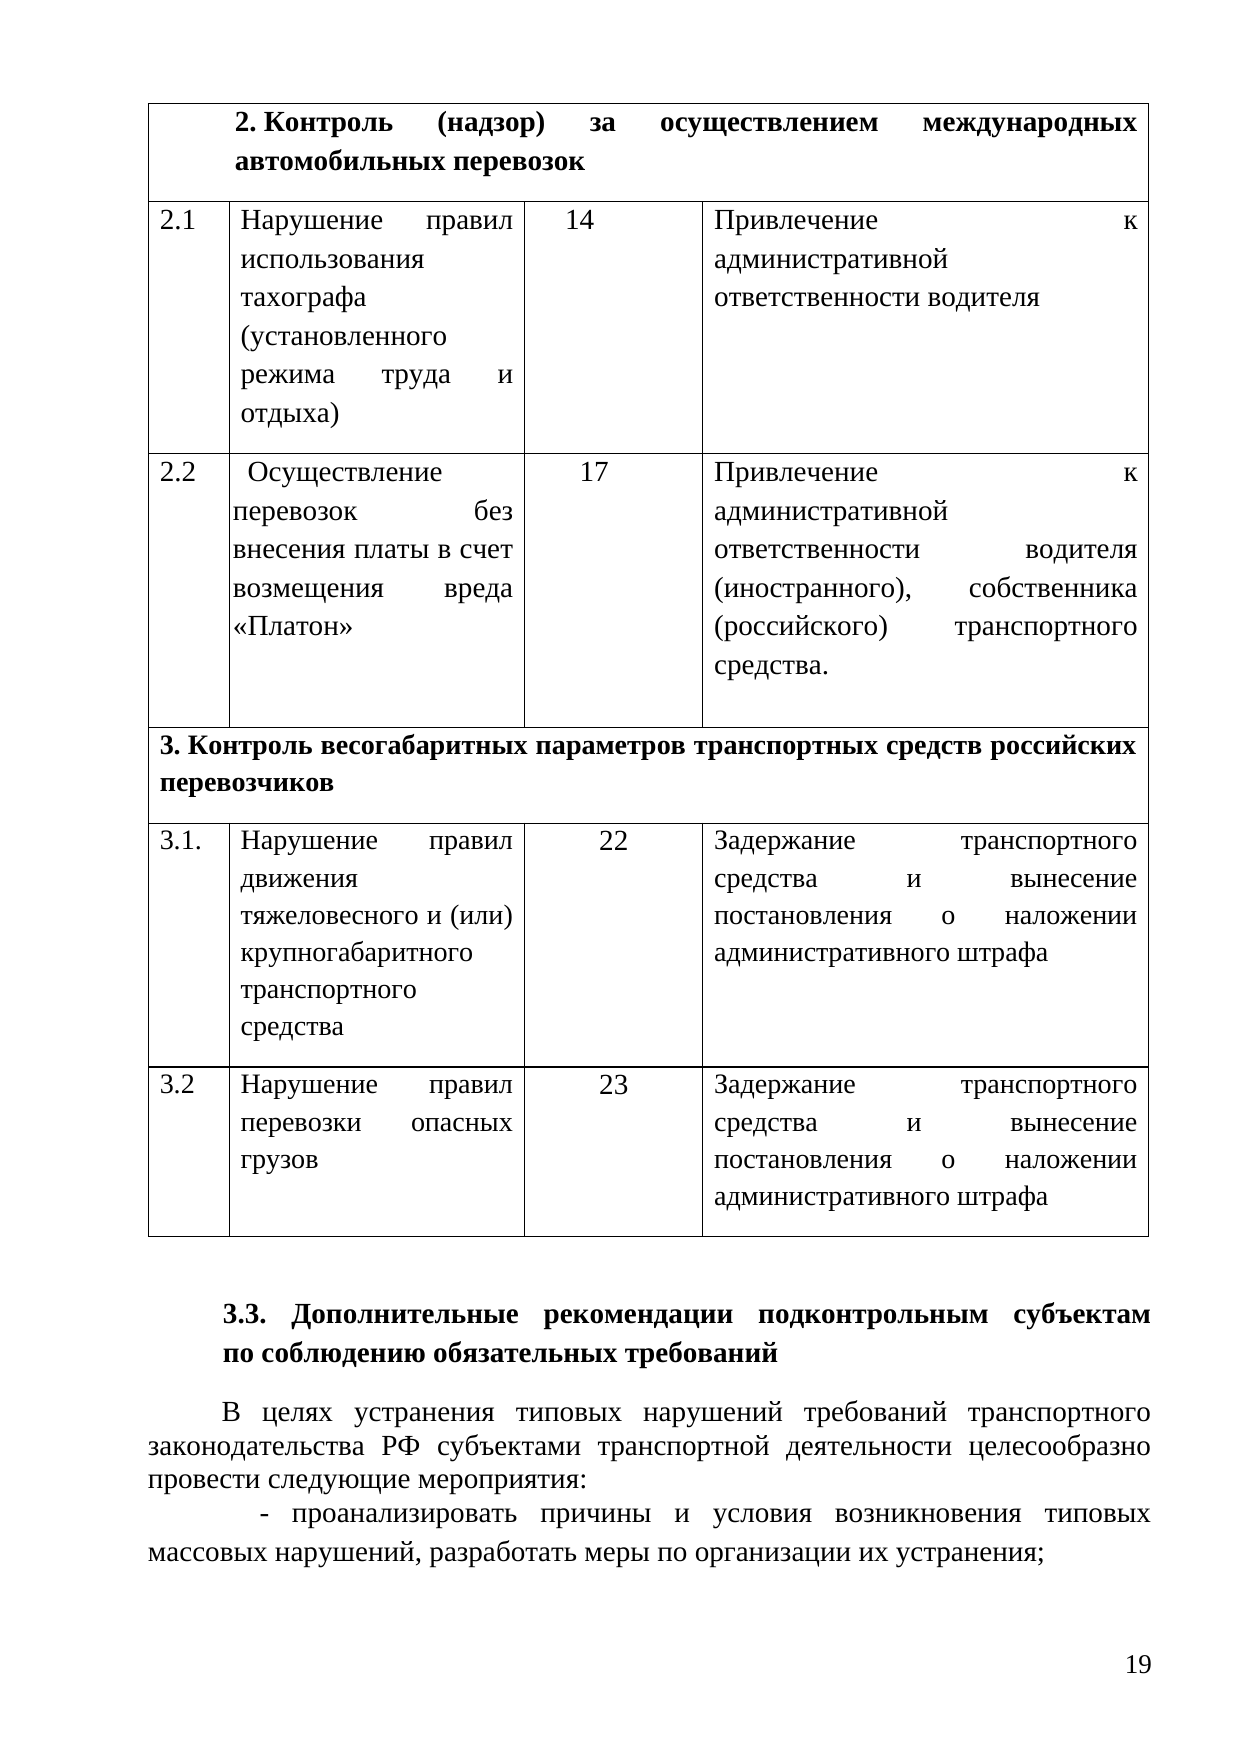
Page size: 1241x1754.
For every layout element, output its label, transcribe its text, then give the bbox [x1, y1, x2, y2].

text 3.3. Дополнительные рекомендации подконтрольным субъектам по соблюдению обязательных требований [223, 1297, 1152, 1369]
table_cell 3.2 [149, 1068, 229, 1236]
table_cell 3. Контроль весогабаритных параметров транспортных средств российских перевозчиков [149, 728, 1148, 822]
table_cell 17 [525, 454, 702, 727]
table_cell Нарушение правил перевозки опасных грузов [230, 1068, 524, 1236]
table_cell Задержание транспортного средства и вынесение постановления о наложении административного штрафа [703, 1068, 1148, 1236]
table_cell Нарушение правил использования тахографа (установленного режима труда и отдыха) [230, 202, 524, 453]
table_cell 2.2 [149, 454, 229, 727]
table_cell 14 [525, 202, 702, 453]
table_cell Задержание транспортного средства и вынесение постановления о наложении административного штрафа [703, 824, 1148, 1066]
table_cell 2.1 [149, 202, 229, 453]
table_cell 2. Контроль (надзор) за осуществлением международных автомобильных перевозок [149, 104, 1148, 201]
table_cell 3.1. [149, 824, 229, 1066]
table_cell 22 [525, 824, 702, 1066]
table_cell Осуществление перевозок без внесения платы в счет возмещения вреда «Платон» [230, 454, 524, 727]
table_cell Нарушение правил движения тяжеловесного и (или) крупногабаритного транспортного средства [230, 824, 524, 1066]
table_cell 23 [525, 1068, 702, 1236]
table_cell Привлечение к административной ответственности водителя [703, 202, 1148, 453]
title В целях устранения типовых нарушений требований транспортного законодательства РФ субъектами транспортной деятельности целесообразно провести следующие мероприятия: [148, 1394, 1152, 1495]
text - проанализировать причины и условия возникновения типовых массовых нарушений, разработать меры по организации их устранения; [148, 1495, 1152, 1567]
table_cell Привлечение к административной ответственности водителя (иностранного), собственника (российского) транспортного средства. [703, 454, 1148, 727]
